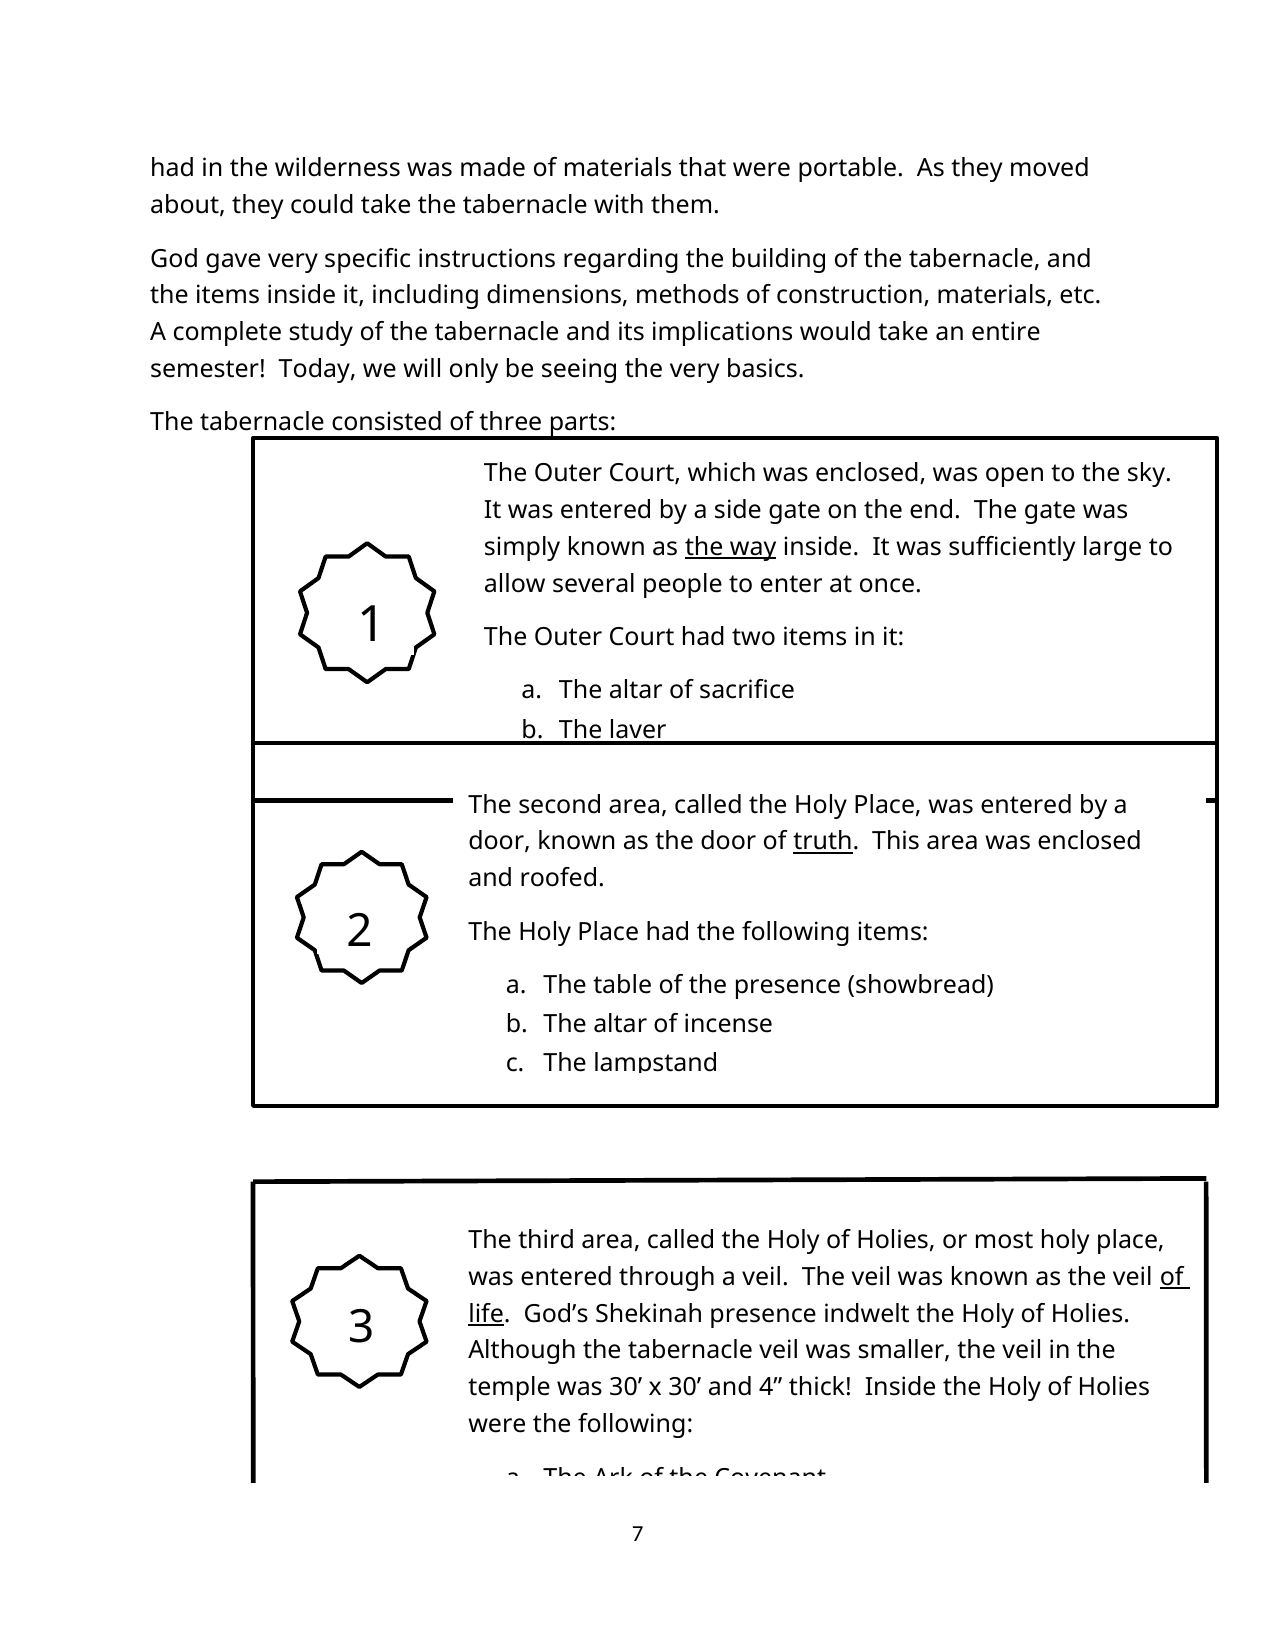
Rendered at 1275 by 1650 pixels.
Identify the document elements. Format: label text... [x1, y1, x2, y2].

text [150, 150, 1125, 221]
list The tabernacle consisted of three parts: [150, 404, 1125, 438]
text God gave very specific instructions regarding the building of the tabernacle, and the items inside it, including dimensions, methods of construction, materials, etc. A complete study of the tabernacle and its implications would take an entire semester! Today, we will only be seeing the very basics. [150, 240, 1125, 384]
